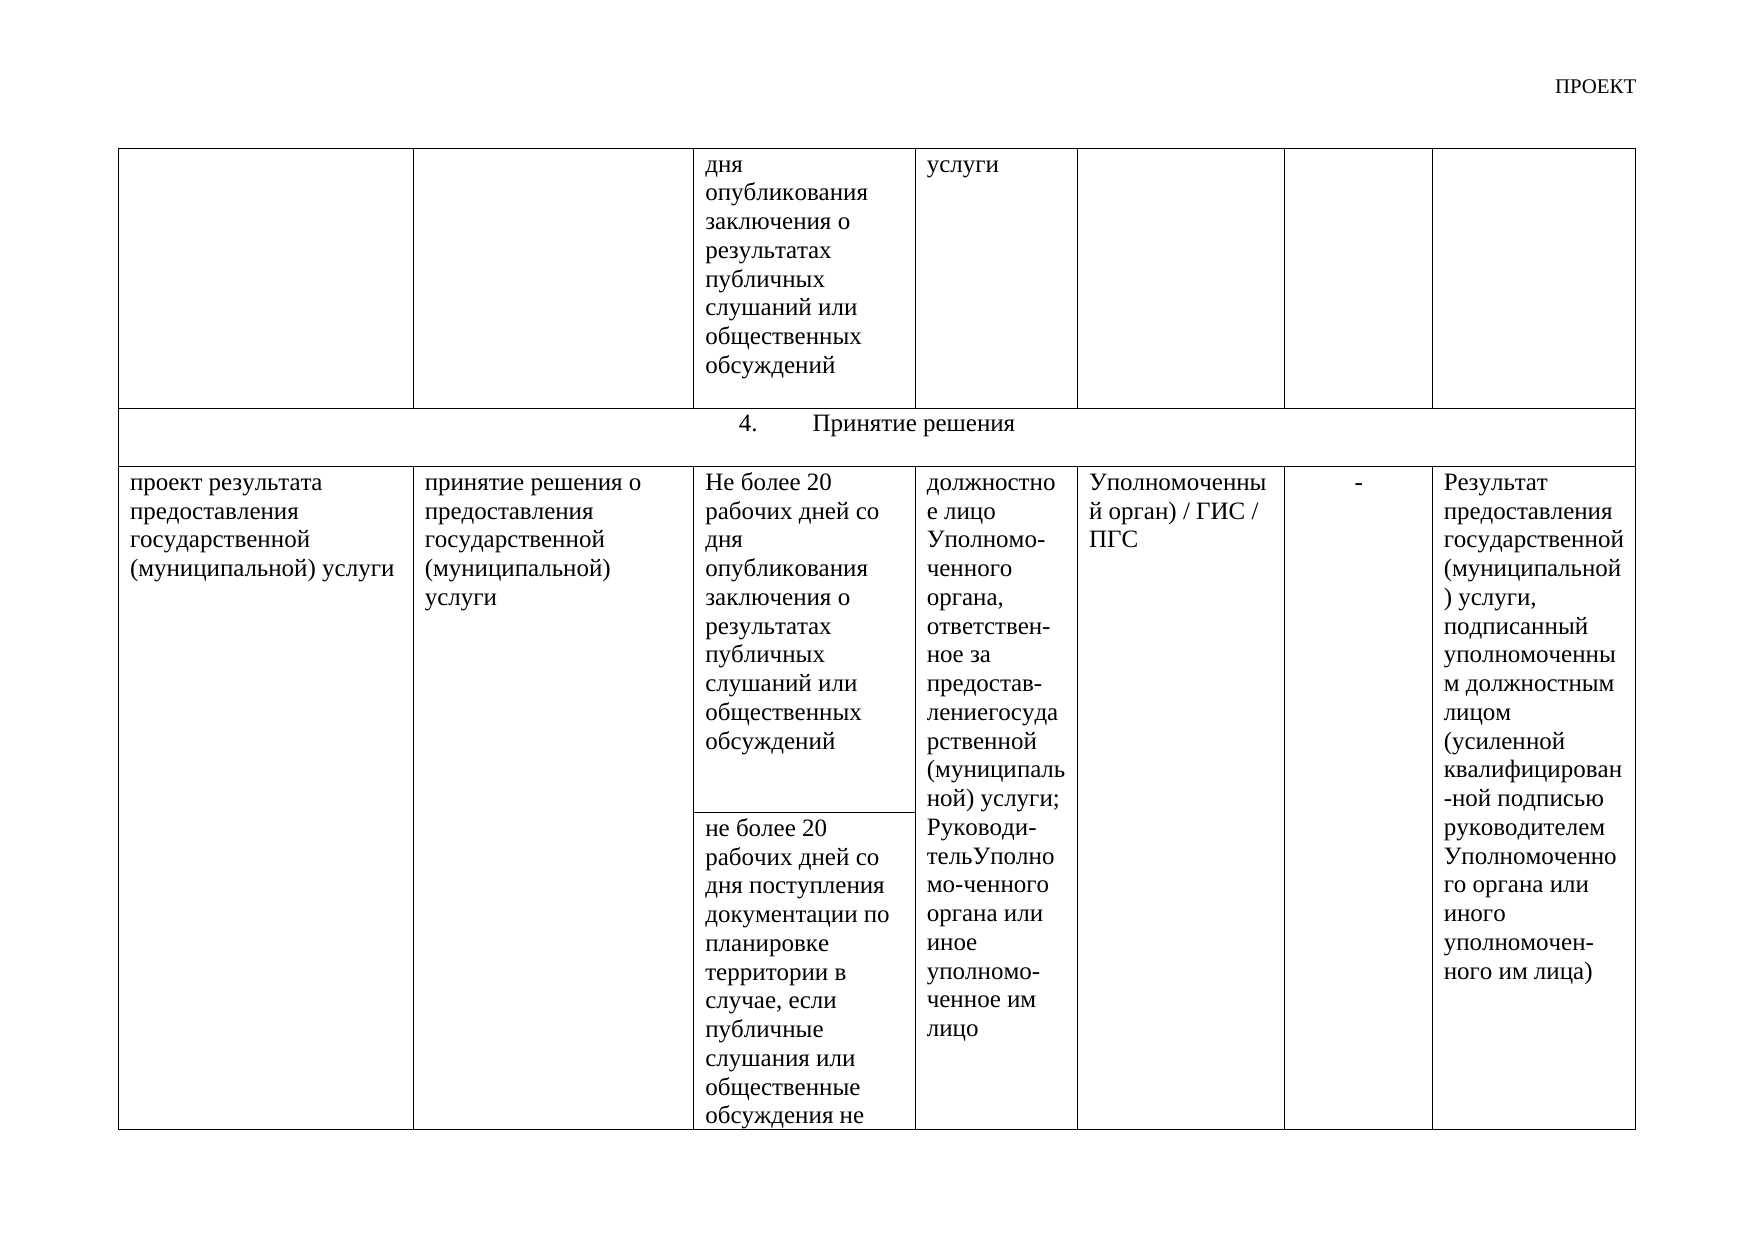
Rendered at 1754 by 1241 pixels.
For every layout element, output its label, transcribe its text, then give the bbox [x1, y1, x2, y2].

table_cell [1433, 149, 1635, 407]
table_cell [694, 149, 915, 407]
table_cell проект результата предоставления государственной (муниципальной) услуги [119, 467, 413, 1129]
table_cell [1285, 149, 1432, 407]
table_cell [916, 149, 1077, 407]
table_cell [414, 149, 693, 407]
table_cell принятие решения о предоставления государственной (муниципальной) услуги [414, 467, 693, 1129]
table_cell 4. Принятие решения [119, 409, 1635, 466]
table_cell Уполномоченный орган) / ГИС / ПГС [1078, 467, 1284, 1129]
table_cell Результат предоставления государственной (муниципальной) услуги, подписанный уполномоченным должностным лицом (усиленной квалифицирован-ной подписью руководителем Уполномоченного органа или иного уполномочен-ного им лица) [1433, 467, 1635, 1129]
table_cell [1078, 149, 1284, 407]
table_cell - [1285, 467, 1432, 1129]
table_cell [694, 813, 915, 1129]
table_cell должностное лицо Уполномо-ченного органа, ответствен-ное за предостав-лениегосударственной (муниципальной) услуги; Руководи-тельУполномо-ченного органа или иное уполномо-ченное им лицо [916, 467, 1077, 1129]
table_cell Не более 20 рабочих дней со дня опубликования заключения о результатах публичных слушаний или общественных обсуждений [694, 467, 915, 812]
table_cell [119, 149, 413, 407]
